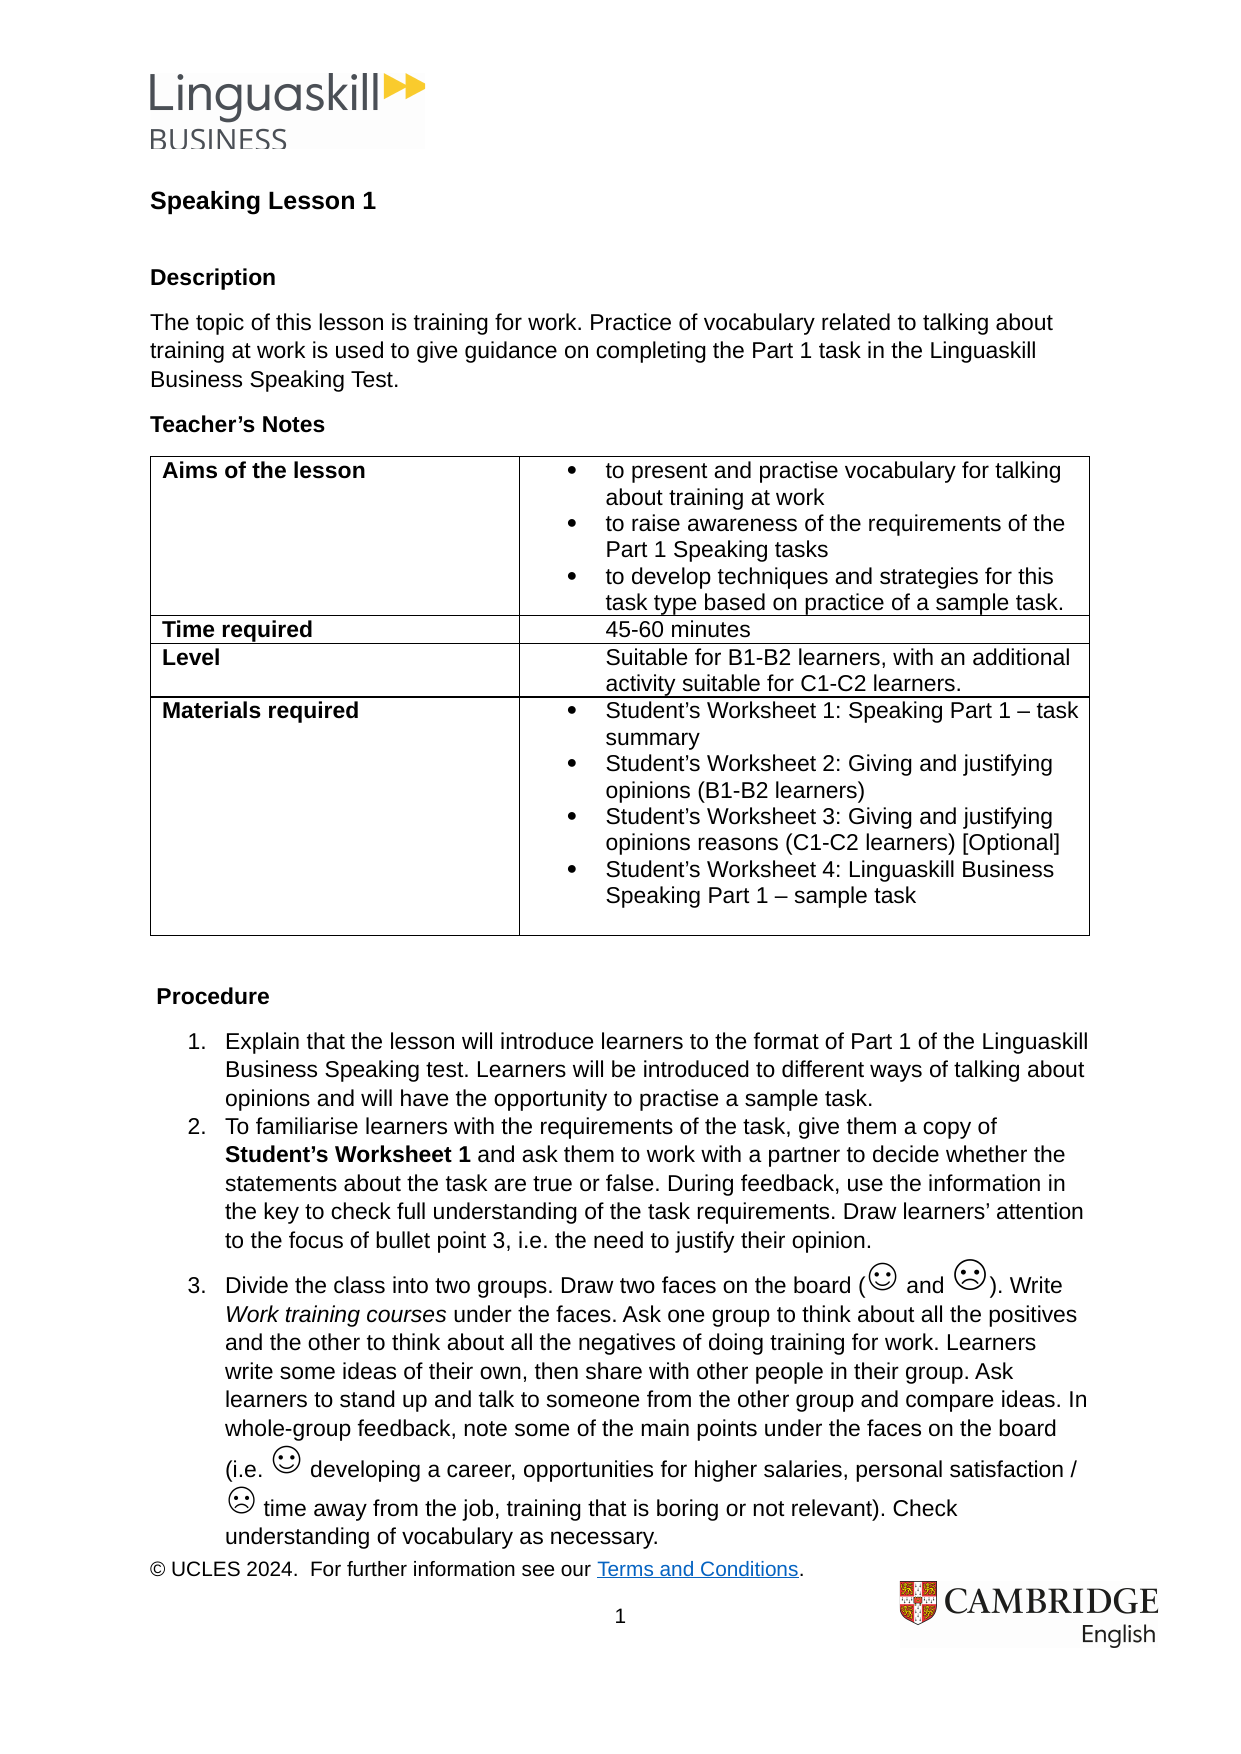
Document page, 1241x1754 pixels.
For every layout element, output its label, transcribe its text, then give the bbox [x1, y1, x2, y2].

picture [269, 1442, 304, 1477]
list To familiarise learners with the requirements of the task, give them a copy of Student’s Worksheet 1 and ask them to work with a partner to decide whether the statements about the task are true or false. During feedback, use the information in the key to check full understanding of the task requirements. Draw learners’ attention to the focus of bullet point 3, i.e. the need to justify their opinion. [187, 1113, 1090, 1253]
table_header to present and practise vocabulary for talking about training at work to raise awareness of the requirements of the Part 1 Speaking tasks to develop techniques and strategies for this task type based on practice of a sample task. [520, 457, 1089, 615]
table_header Aims of the lesson [151, 457, 519, 615]
table_cell Level [151, 644, 519, 696]
table_cell Materials required [151, 698, 519, 935]
text Description [150, 264, 1090, 290]
picture [899, 1581, 1159, 1648]
table_cell Suitable for B1-B2 learners, with an additional activity suitable for C1-C2 learners. [520, 644, 1089, 696]
table_cell 45-60 minutes [520, 616, 1089, 643]
text The topic of this lesson is training for work. Practice of vocabulary related to talking about training at work is used to give guidance on completing the Part 1 task in the Linguaskill Business Speaking Test. [150, 309, 1090, 392]
list Divide the class into two groups. Draw two faces on the board ( and ). Write Work training courses under the faces. Ask one group to think about all the positives and the other to think about all the negatives of doing training for work. Learners write some ideas of their own, then share with other people in their group. Ask learners to stand up and talk to someone from the other group and compare ideas. In whole-group feedback, note some of the main points under the faces on the board (i.e. developing a career, opportunities for higher salaries, personal satisfaction / time away from the job, training that is boring or not relevant). Check understanding of vocabulary as necessary. [187, 1255, 1090, 1549]
picture [950, 1255, 990, 1294]
table_cell Time required [151, 616, 519, 643]
picture [150, 73, 425, 149]
text Speaking Lesson 1 [150, 186, 1090, 214]
list Explain that the lesson will introduce learners to the format of Part 1 of the Linguaskill Business Speaking test. Learners will be introduced to different ways of talking about opinions and will have the opportunity to practise a sample task. [187, 1028, 1090, 1111]
picture [225, 1484, 258, 1517]
text Teacher’s Notes [150, 411, 1090, 437]
picture [865, 1259, 900, 1294]
table_cell Student’s Worksheet 1: Speaking Part 1 – task summary Student’s Worksheet 2: Giving and justifying opinions (B1-B2 learners) Student’s Worksheet 3: Giving and justifying opinions reasons (C1-C2 learners) [Optional] Student’s Worksheet 4: Linguaskill Business Speaking Part 1 – sample task [520, 698, 1089, 935]
text Procedure [150, 983, 1090, 1009]
